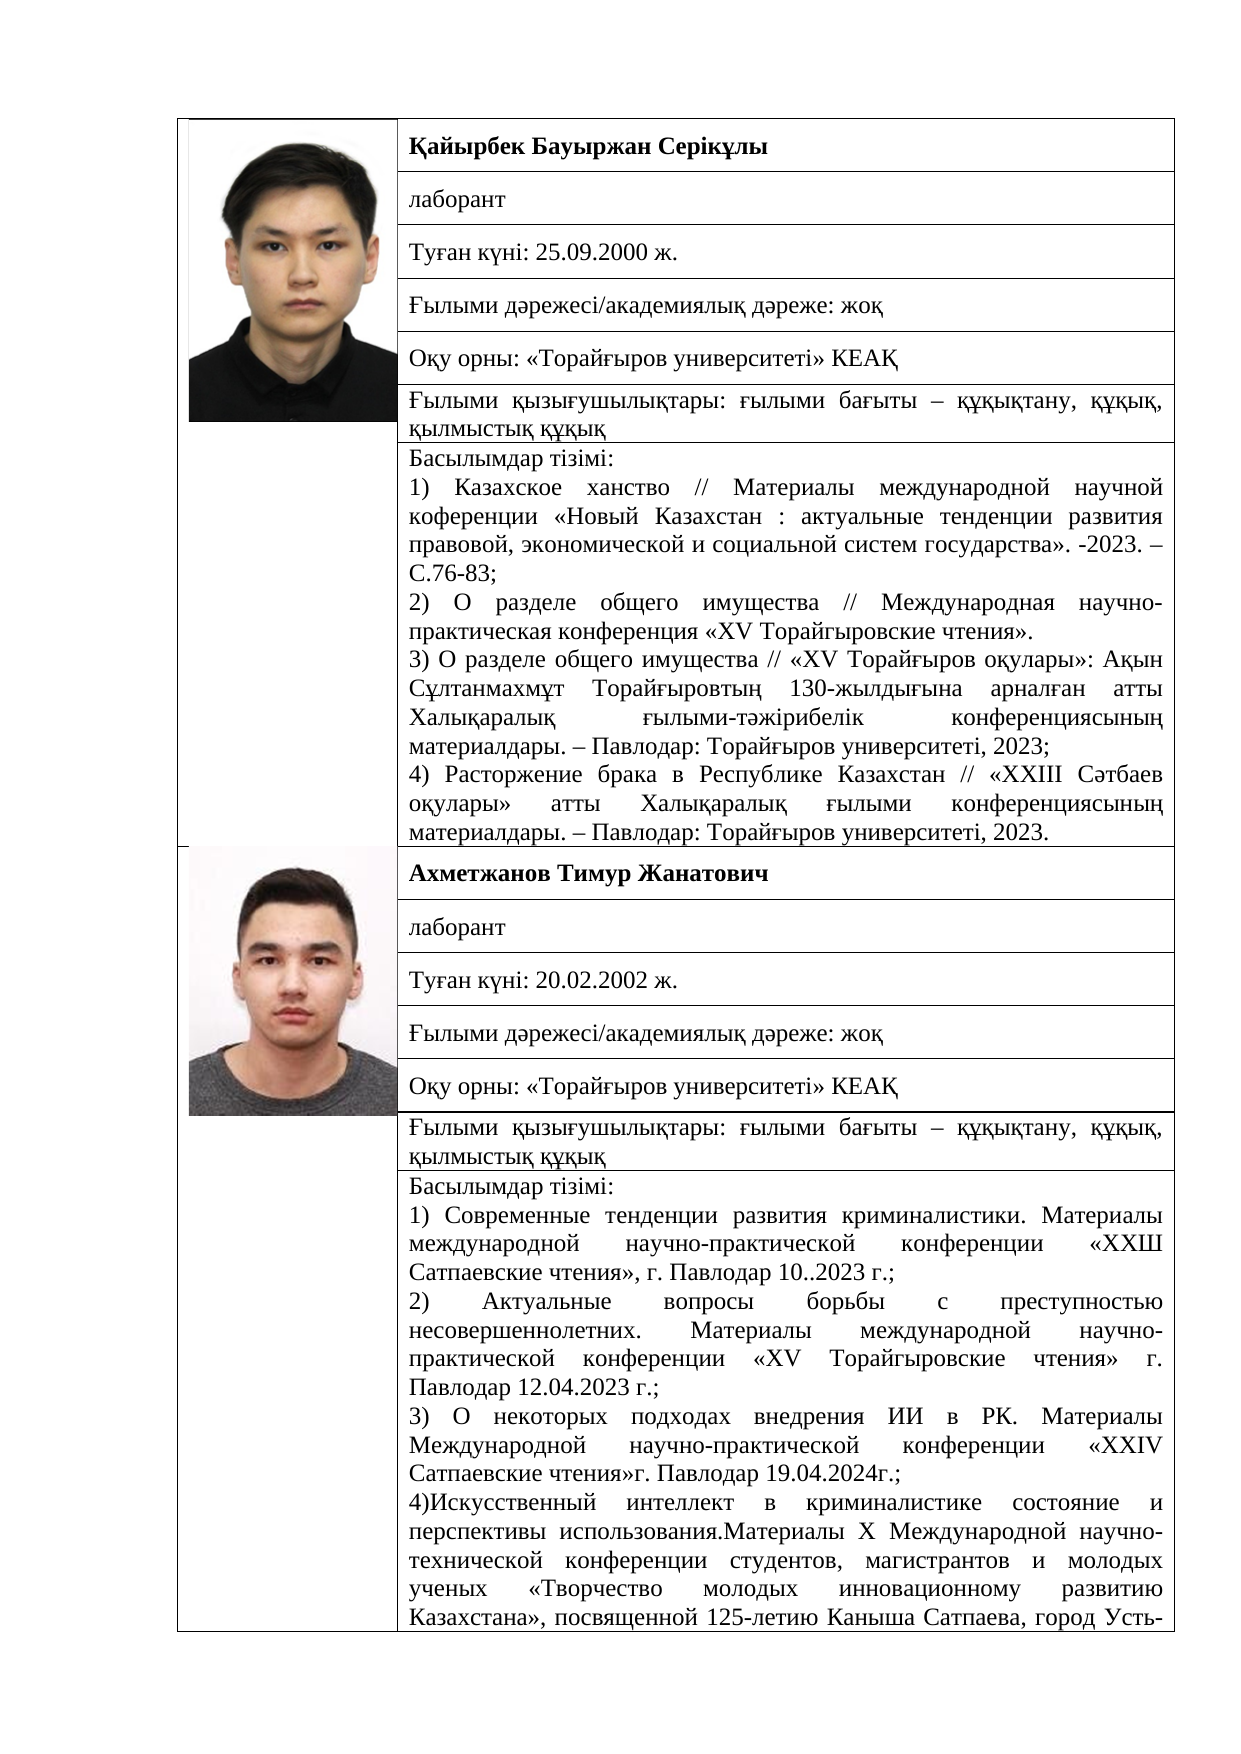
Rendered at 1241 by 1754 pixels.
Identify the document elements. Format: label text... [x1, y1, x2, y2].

table_cell [178, 119, 397, 846]
table_cell Туған күні: 25.09.2000 ж. [398, 225, 1174, 277]
table_cell Қайырбек Бауыржан Серікұлы [398, 119, 1174, 171]
table_cell Ғылыми дәрежесі/академиялық дәреже: жоқ [398, 1006, 1174, 1058]
picture [188, 119, 398, 422]
table_cell лаборант [398, 900, 1174, 952]
table_cell Ғылыми қызығушылықтары: ғылыми бағыты – құқықтану, құқық, қылмыстық құқық [398, 1113, 1174, 1170]
table_cell Оқу орны: «Торайғыров университеті» КЕАҚ [398, 1059, 1174, 1111]
table_cell [178, 847, 397, 1631]
table_cell Ғылыми дәрежесі/академиялық дәреже: жоқ [398, 279, 1174, 331]
table_cell лаборант [398, 172, 1174, 224]
table_cell Ғылыми қызығушылықтары: ғылыми бағыты – құқықтану, құқық, қылмыстық құқық [398, 385, 1174, 442]
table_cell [398, 1171, 1174, 1631]
picture [188, 846, 398, 1116]
table_cell Оқу орны: «Торайғыров университеті» КЕАҚ [398, 332, 1174, 384]
table_cell Ахметжанов Тимур Жанатович [398, 847, 1174, 899]
table_cell Туған күні: 20.02.2002 ж. [398, 953, 1174, 1005]
table_cell Басылымдар тізімі: 1) Казахское ханство // Материалы международной научной коференции «Новый Казахстан : актуальные тенденции развития правовой, экономической и социальной систем государства». -2023. – С.76-83; 2) О разделе общего имущества // Международная научно-практическая конференция «XV Торайгыровские чтения». 3) О разделе общего имущества // «ХV Торайғыров оқулары»: Ақын Сұлтанмахмұт Торайғыровтың 130-жылдығына арналған атты Халықаралық ғылыми-тәжірибелік конференциясының материалдары. – Павлодар: Торайғыров университеті, 2023; 4) Расторжение брака в Республике Казахстан // «ХХIII Сәтбаев оқулары» атты Халықаралық ғылыми конференциясының материалдары. – Павлодар: Торайғыров университеті, 2023. [398, 443, 1174, 846]
